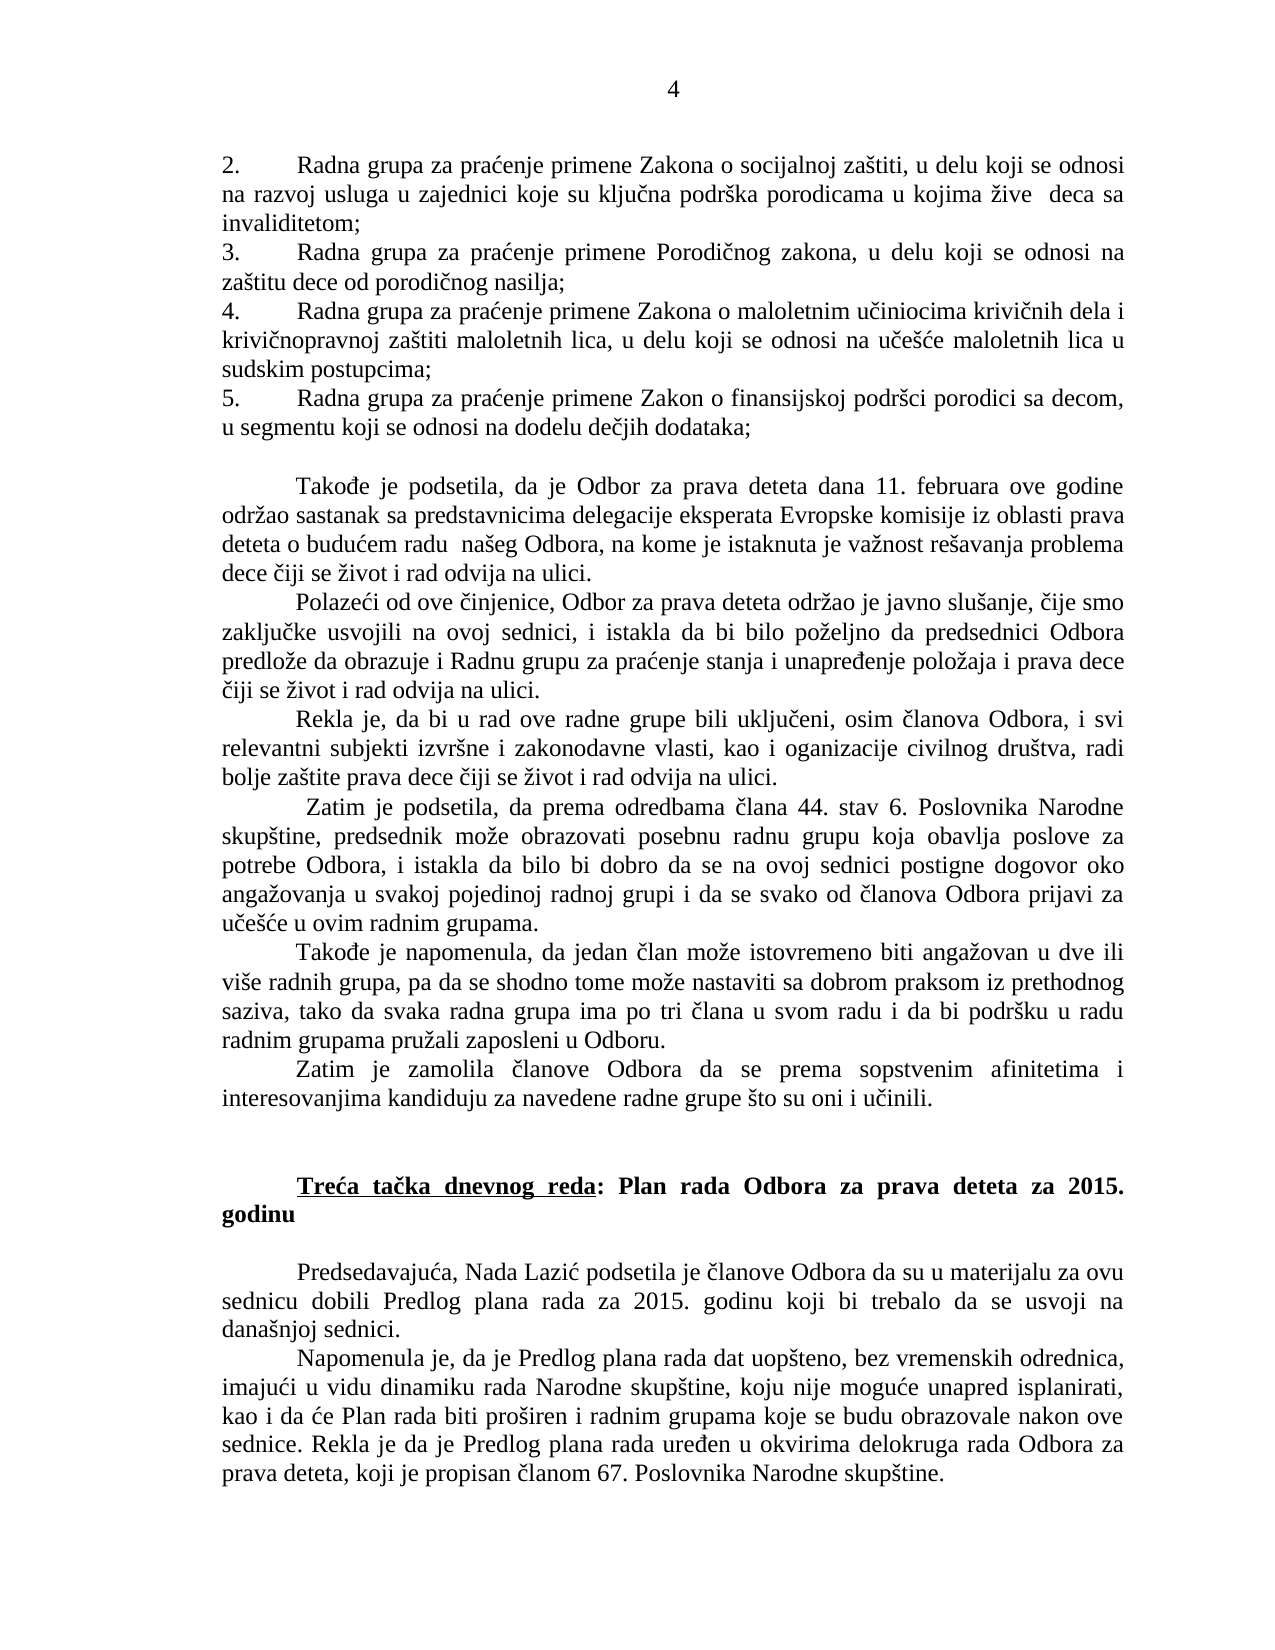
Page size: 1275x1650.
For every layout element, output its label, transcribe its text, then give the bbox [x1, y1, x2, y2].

text 5. Radna grupa za praćenje primene Zakon o finansijskoj podršci porodici sa decom, u segmentu koji se odnosi na dodelu dečjih dodataka; [222, 383, 1125, 442]
text Zatim je zamolila članove Odbora da se prema sopstvenim afinitetima i interesovanjima kandiduju za navedene radne grupe što su oni i učinili. [222, 1054, 1125, 1112]
text 4. Radna grupa za praćenje primene Zakona o maloletnim učiniocima krivičnih dela i krivičnopravnoj zaštiti maloletnih lica, u delu koji se odnosi na učešće maloletnih lica u sudskim postupcima; [222, 296, 1125, 383]
text Takođe je napomenula, da jedan član može istovremeno biti angažovan u dve ili više radnih grupa, pa da se shodno tome može nastaviti sa dobrom praksom iz prethodnog saziva, tako da svaka radna grupa ima po tri člana u svom radu i da bi podršku u radu radnim grupama pružali zaposleni u Odboru. [222, 937, 1125, 1054]
text Zatim je podsetila, da prema odredbama člana 44. stav 6. Poslovnika Narodne skupštine, predsednik može obrazovati posebnu radnu grupu koja obavlja poslove za potrebe Odbora, i istakla da bilo bi dobro da se na ovoj sednici postigne dogovor oko angažovanja u svakoj pojedinoj radnoj grupi i da se svako od članova Odbora prijavi za učešće u ovim radnim grupama. [222, 792, 1125, 937]
text Napomenula je, da je Predlog plana rada dat uopšteno, bez vremenskih odrednica, imajući u vidu dinamiku rada Narodne skupštine, koju nije moguće unapred isplanirati, kao i da će Plan rada biti proširen i radnim grupama koje se budu obrazovale nakon ove sednice. Rekla je da je Predlog plana rada uređen u okvirima delokruga rada Odbora za prava deteta, koji je propisan članom 67. Poslovnika Narodne skupštine. [222, 1343, 1125, 1487]
text Polazeći od ove činjenice, Odbor za prava deteta održao je javno slušanje, čije smo zaključke usvojili na ovoj sednici, i istakla da bi bilo poželjno da predsednici Odbora predlože da obrazuje i Radnu grupu za praćenje stanja i unapređenje položaja i prava dece čiji se život i rad odvija na ulici. [222, 587, 1125, 704]
text Treća tačka dnevnog reda: Plan rada Odbora za prava deteta za 2015. godinu [222, 1171, 1125, 1228]
text Predsedavajuća, Nada Lazić podsetila je članove Odbora da su u materijalu za ovu sednicu dobili Predlog plana rada za 2015. godinu koji bi trebalo da se usvoji na današnjoj sednici. [222, 1257, 1125, 1343]
text Takođe je podsetila, da je Odbor za prava deteta dana 11. februara ove godine održao sastanak sa predstavnicima delegacije eksperata Evropske komisije iz oblasti prava deteta o budućem radu našeg Odbora, na kome je istaknuta je važnost rešavanja problema dece čiji se život i rad odvija na ulici. [222, 471, 1125, 587]
text 3. Radna grupa za praćenje primene Porodičnog zakona, u delu koji se odnosi na zaštitu dece od porodičnog nasilja; [222, 237, 1125, 296]
text Rekla je, da bi u rad ove radne grupe bili uključeni, osim članova Odbora, i svi relevantni subjekti izvršne i zakonodavne vlasti, kao i oganizacije civilnog društva, radi bolje zaštite prava dece čiji se život i rad odvija na ulici. [222, 704, 1125, 792]
text 2. Radna grupa za praćenje primene Zakona o socijalnoj zaštiti, u delu koji se odnosi na razvoj usluga u zajednici koje su ključna podrška porodicama u kojima žive deca sa invaliditetom; [222, 150, 1125, 237]
